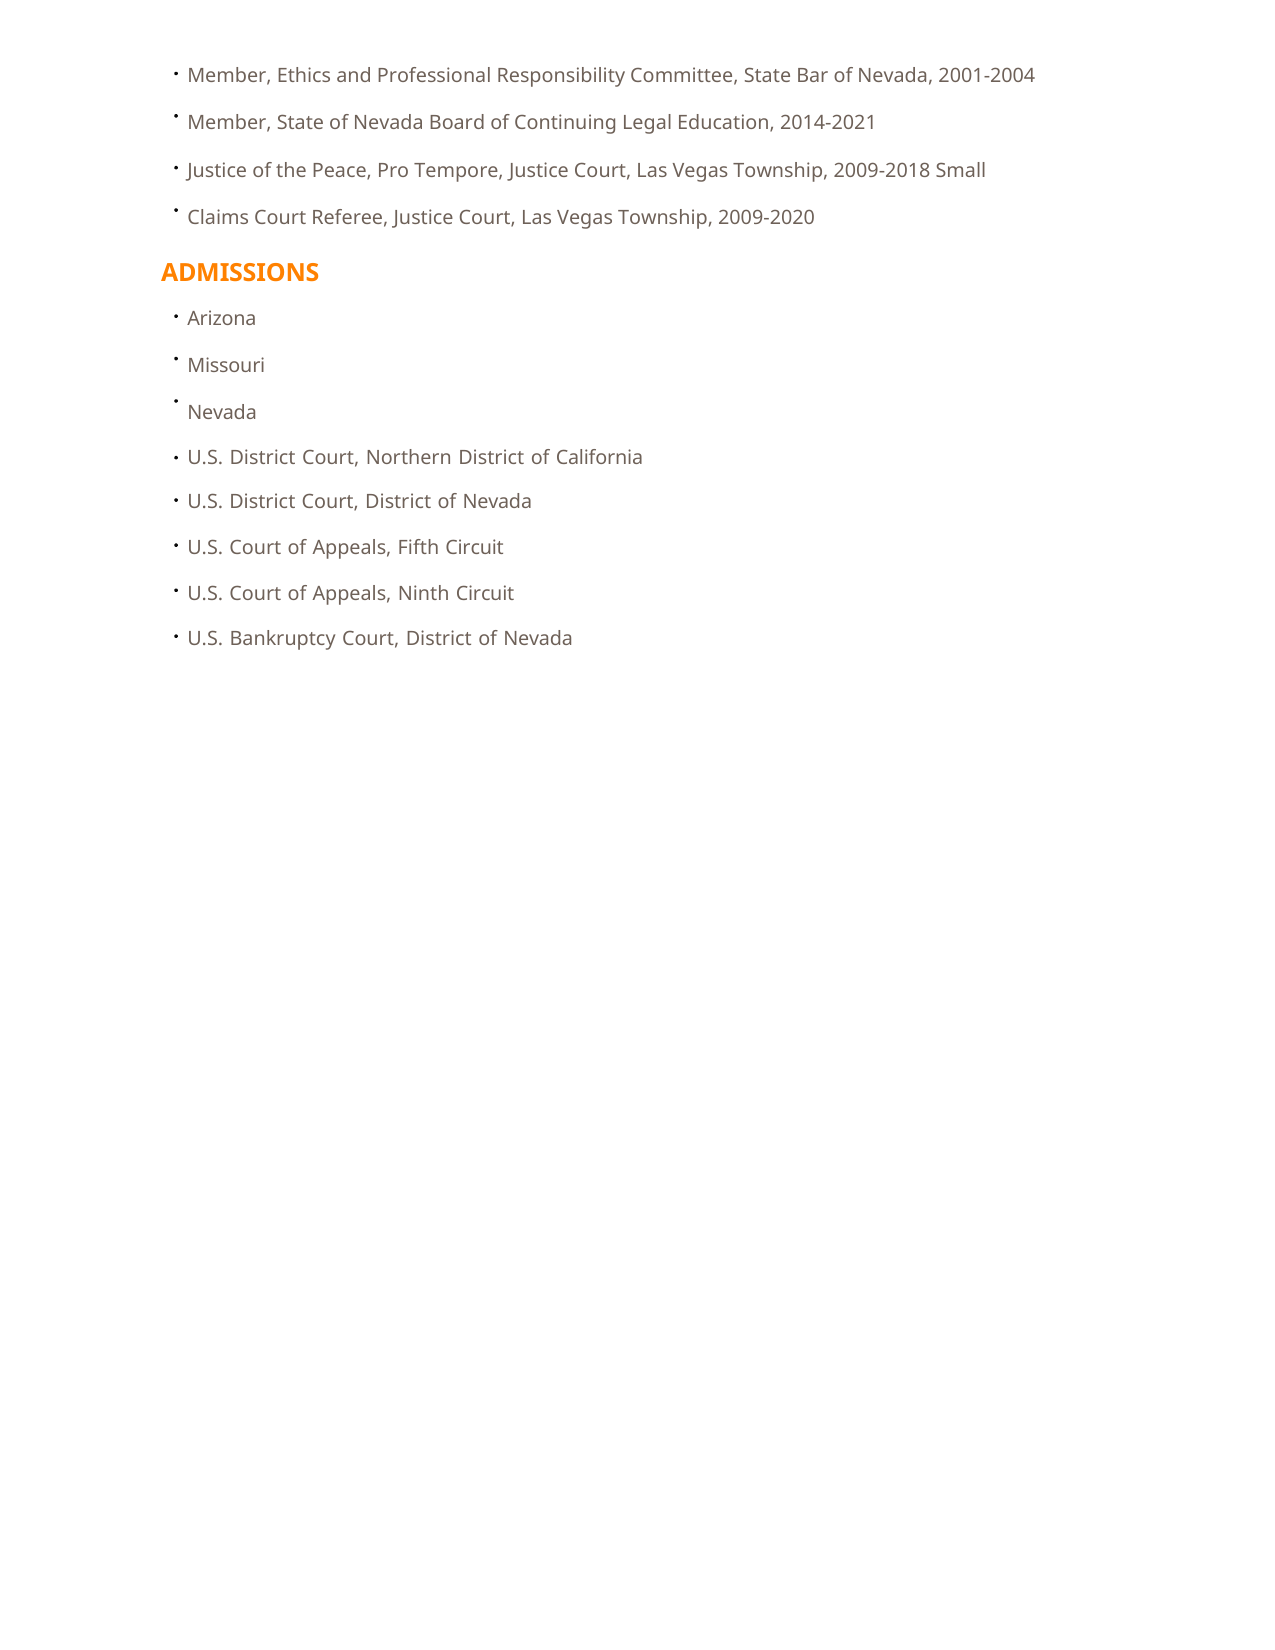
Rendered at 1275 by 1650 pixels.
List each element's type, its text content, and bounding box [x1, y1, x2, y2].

text U.S. Court of Appeals, Ninth Circuit [187, 579, 1125, 606]
text Arizona Missouri Nevada [187, 304, 269, 425]
subtitle ADMISSIONS [161, 254, 1125, 289]
text U.S. Court of Appeals, Fifth Circuit [187, 533, 1125, 560]
text Justice of the Peace, Pro Tempore, Justice Court, Las Vegas Township, 2009-2018 Small Claims Court Referee, Justice Court, Las Vegas Township, 2009-2020 [187, 156, 1005, 231]
text Member, Ethics and Professional Responsibility Committee, State Bar of Nevada, 2001-2004 Member, State of Nevada Board of Continuing Legal Education, 2014-2021 [187, 61, 1125, 135]
text U.S. District Court, Northern District of California [187, 446, 1125, 470]
text U.S. Bankruptcy Court, District of Nevada [187, 624, 1125, 651]
text U.S. District Court, District of Nevada [187, 488, 1125, 515]
